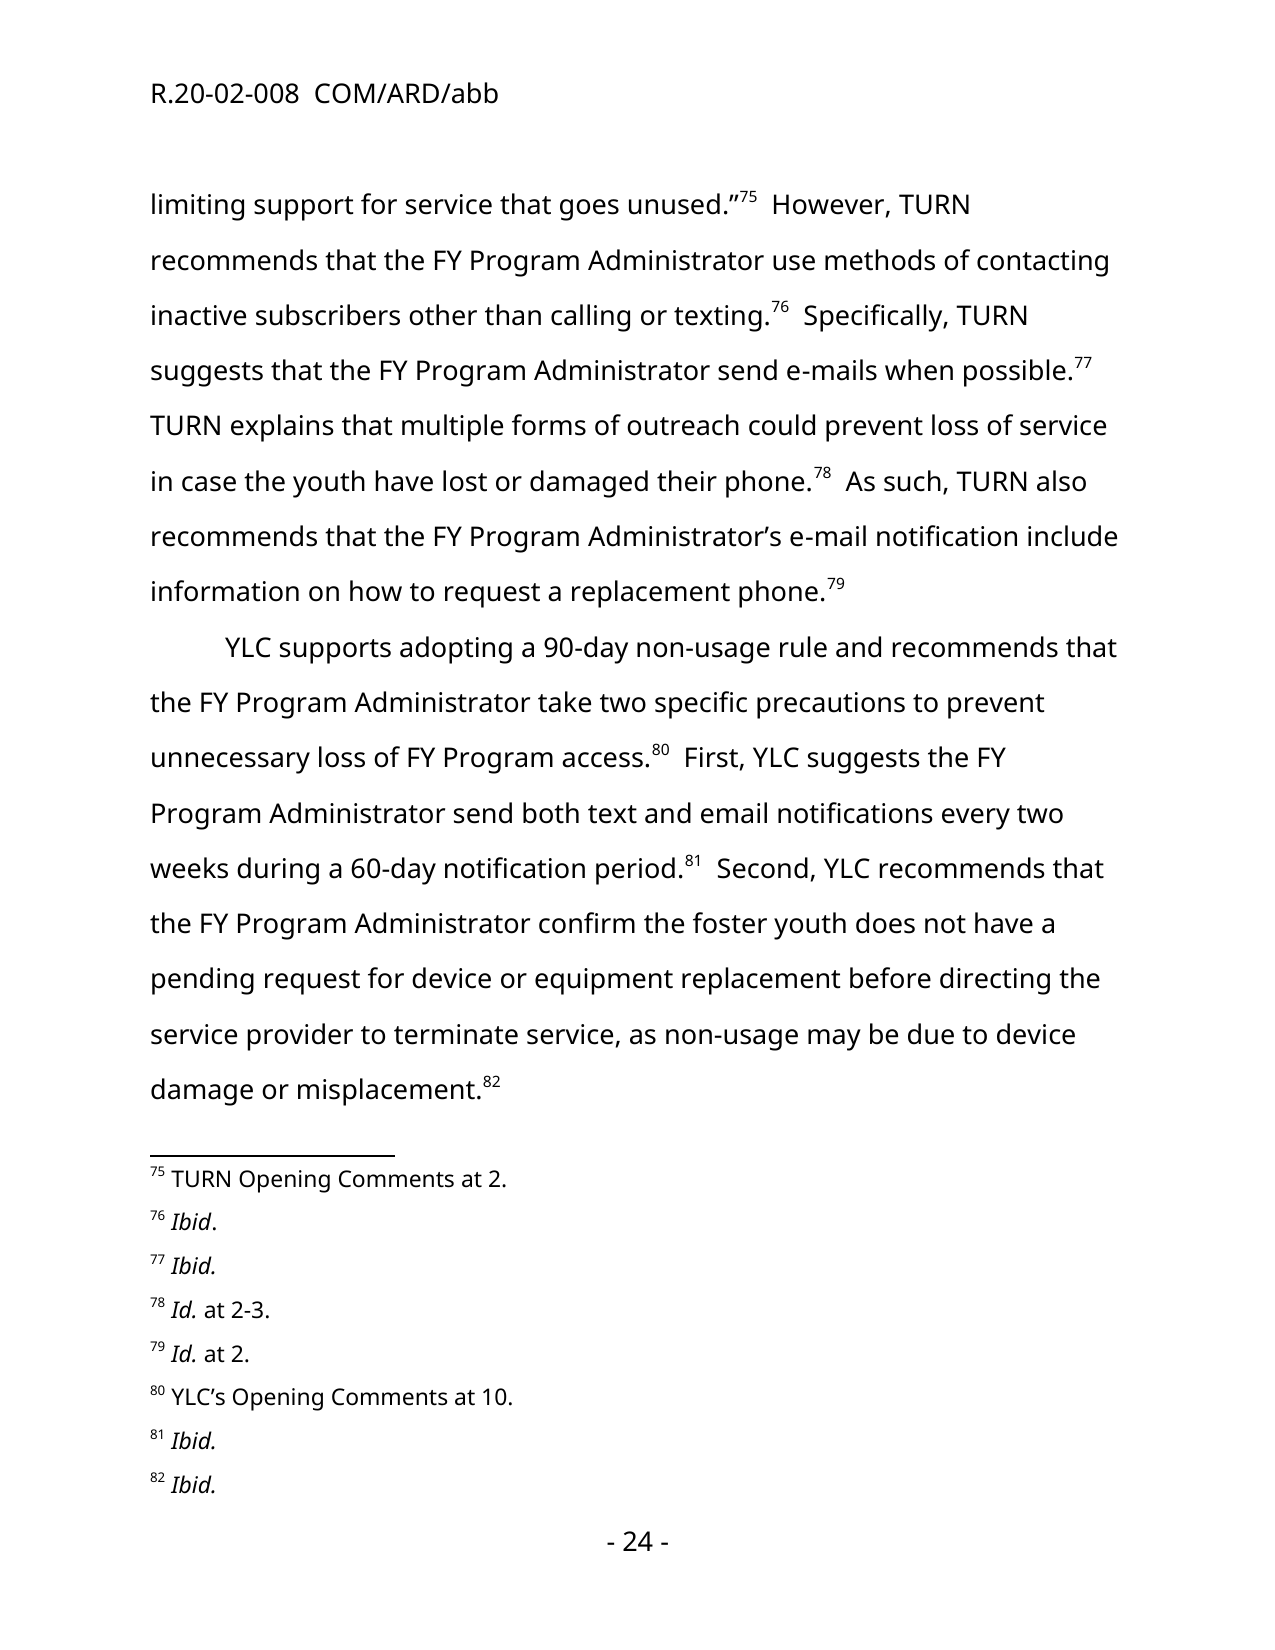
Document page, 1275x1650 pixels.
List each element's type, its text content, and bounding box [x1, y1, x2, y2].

text YLC supports adopting a 90-day non-usage rule and recommends that the FY Program Administrator take two specific precautions to prevent unnecessary loss of FY Program access. First, YLC suggests the FY Program Administrator send both text and email notifications every two weeks during a 60-day notification period. Second, YLC recommends that the FY Program Administrator confirm the foster youth does not have a pending request for device or equipment replacement before directing the service provider to terminate service, as non-usage may be due to device damage or misplacement. [150, 628, 1125, 1107]
text TURN notes that while it initially contemplated a more extended period of non-usage, it “believes that the Staff Proposal strikes an appropriate balance between maintaining service for foster youth and limiting support for service that goes unused.” However, TURN recommends that the FY Program Administrator use methods of contacting inactive subscribers other than calling or texting. Specifically, TURN suggests that the FY Program Administrator send e-mails when possible. TURN explains that multiple forms of outreach could prevent loss of service in case the youth have lost or damaged their phone. As such, TURN also recommends that the FY Program Administrator’s e-mail notification include information on how to request a replacement phone. [150, 186, 1125, 610]
